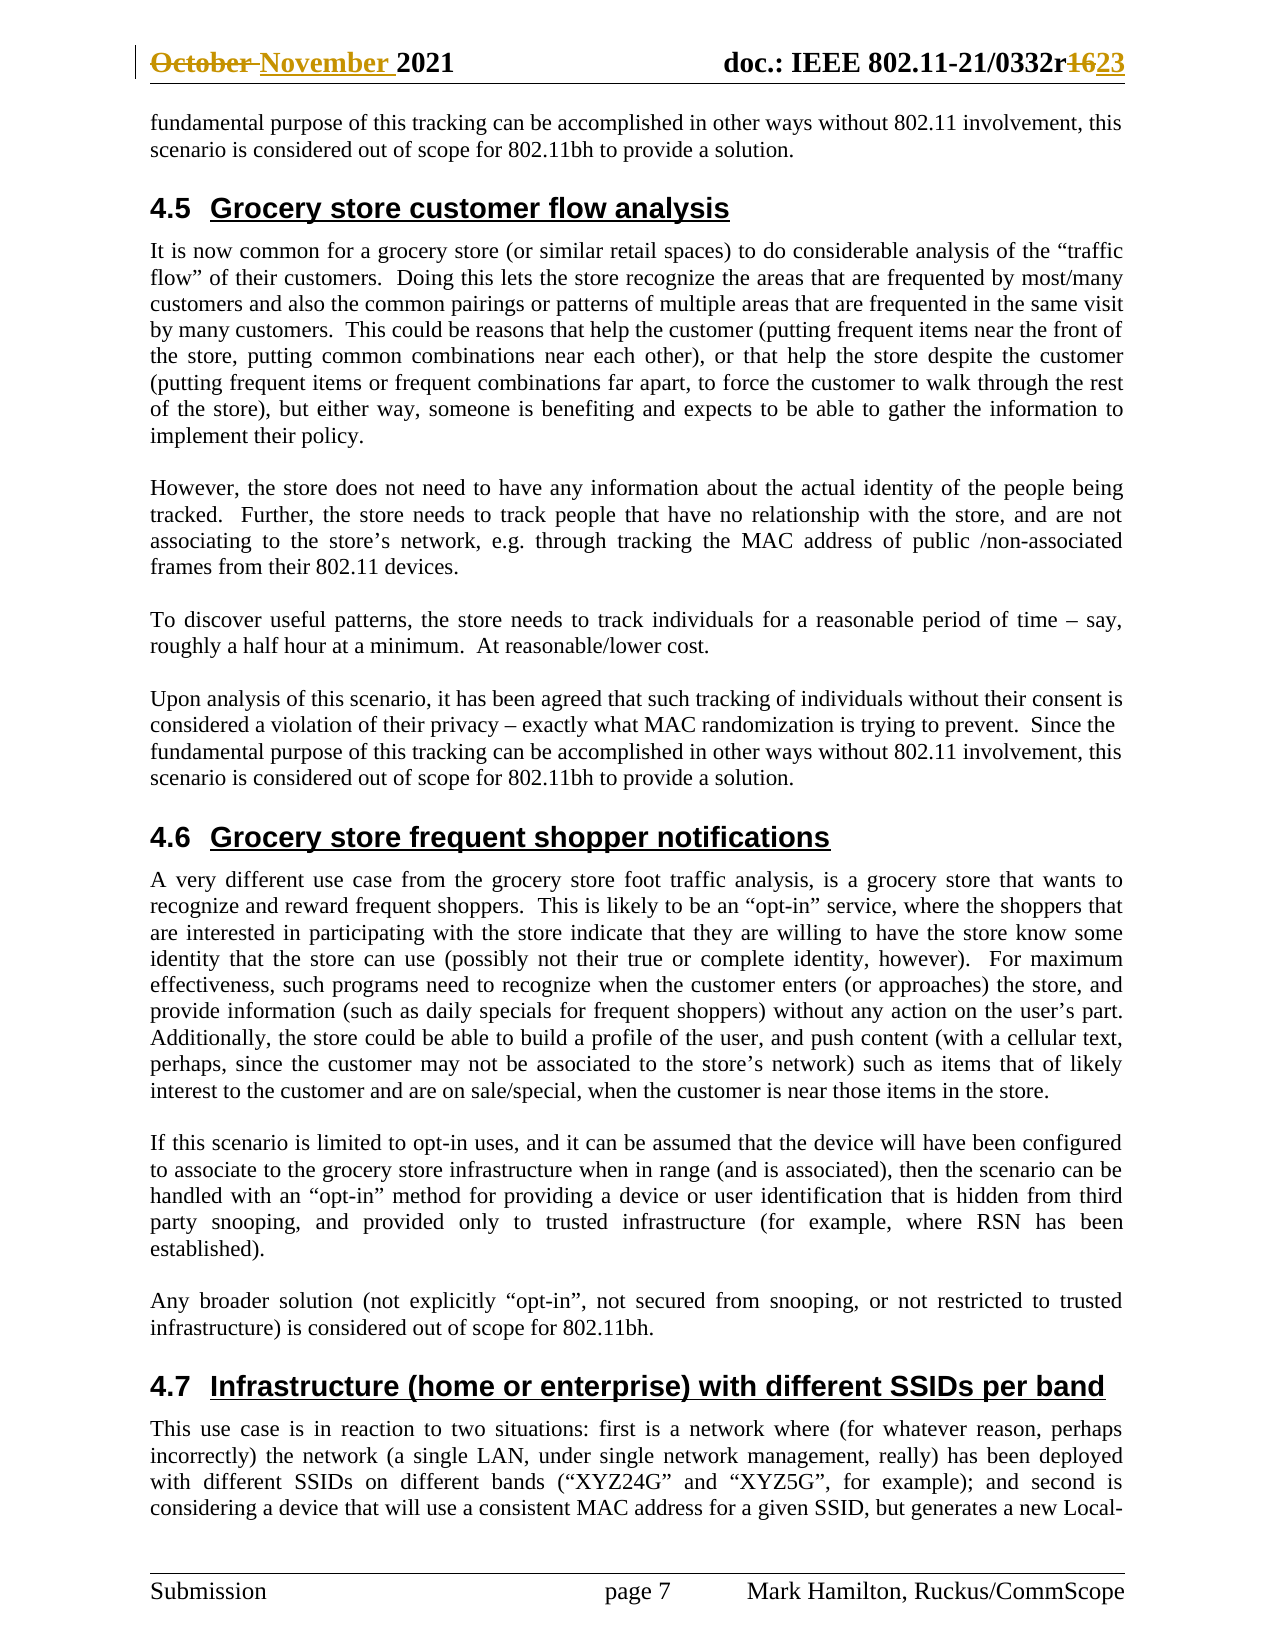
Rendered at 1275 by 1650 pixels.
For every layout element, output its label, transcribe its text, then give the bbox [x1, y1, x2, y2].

text However, the store does not need to have any information about the actual identity of the people being tracked. Further, the store needs to track people that have no relationship with the store, and are not associating to the store’s network, e.g. through tracking the MAC address of public /non-associated frames from their 802.11 devices. [150, 474, 1125, 580]
text A very different use case from the grocery store foot traffic analysis, is a grocery store that wants to recognize and reward frequent shoppers. This is likely to be an “opt-in” service, where the shoppers that are interested in participating with the store indicate that they are willing to have the store know some identity that the store can use (possibly not their true or complete identity, however). For maximum effectiveness, such programs need to recognize when the customer enters (or approaches) the store, and provide information (such as daily specials for frequent shoppers) without any action on the user’s part. Additionally, the store could be able to build a profile of the user, and push content (with a cellular text, perhaps, since the customer may not be associated to the store’s network) such as items that of likely interest to the customer and are on sale/special, when the customer is near those items in the store. [150, 866, 1125, 1103]
text It is now common for a grocery store (or similar retail spaces) to do considerable analysis of the “traffic flow” of their customers. Doing this lets the store recognize the areas that are frequented by most/many customers and also the common pairings or patterns of multiple areas that are frequented in the same visit by many customers. This could be reasons that help the customer (putting frequent items near the front of the store, putting common combinations near each other), or that help the store despite the customer (putting frequent items or frequent combinations far apart, to force the customer to walk through the rest of the store), but either way, someone is benefiting and expects to be able to gather the information to implement their policy. [150, 237, 1125, 448]
text If this scenario is limited to opt-in uses, and it can be assumed that the device will have been configured to associate to the grocery store infrastructure when in range (and is associated), then the scenario can be handled with an “opt-in” method for providing a device or user identification that is hidden from third party snooping, and provided only to trusted infrastructure (for example, where RSN has been established). [150, 1129, 1125, 1261]
subtitle Grocery store frequent shopper notifications [150, 820, 1125, 853]
text To discover useful patterns, the store needs to track individuals for a reasonable period of time – say, roughly a half hour at a minimum. At reasonable/lower cost. [150, 606, 1125, 659]
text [150, 109, 1125, 162]
subtitle Infrastructure (home or enterprise) with different SSIDs per band [150, 1369, 1125, 1403]
subtitle Grocery store customer flow analysis [150, 191, 1125, 225]
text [150, 1415, 1125, 1521]
text Any broader solution (not explicitly “opt-in”, not secured from snooping, or not restricted to trusted infrastructure) is considered out of scope for 802.11bh. [150, 1287, 1125, 1340]
